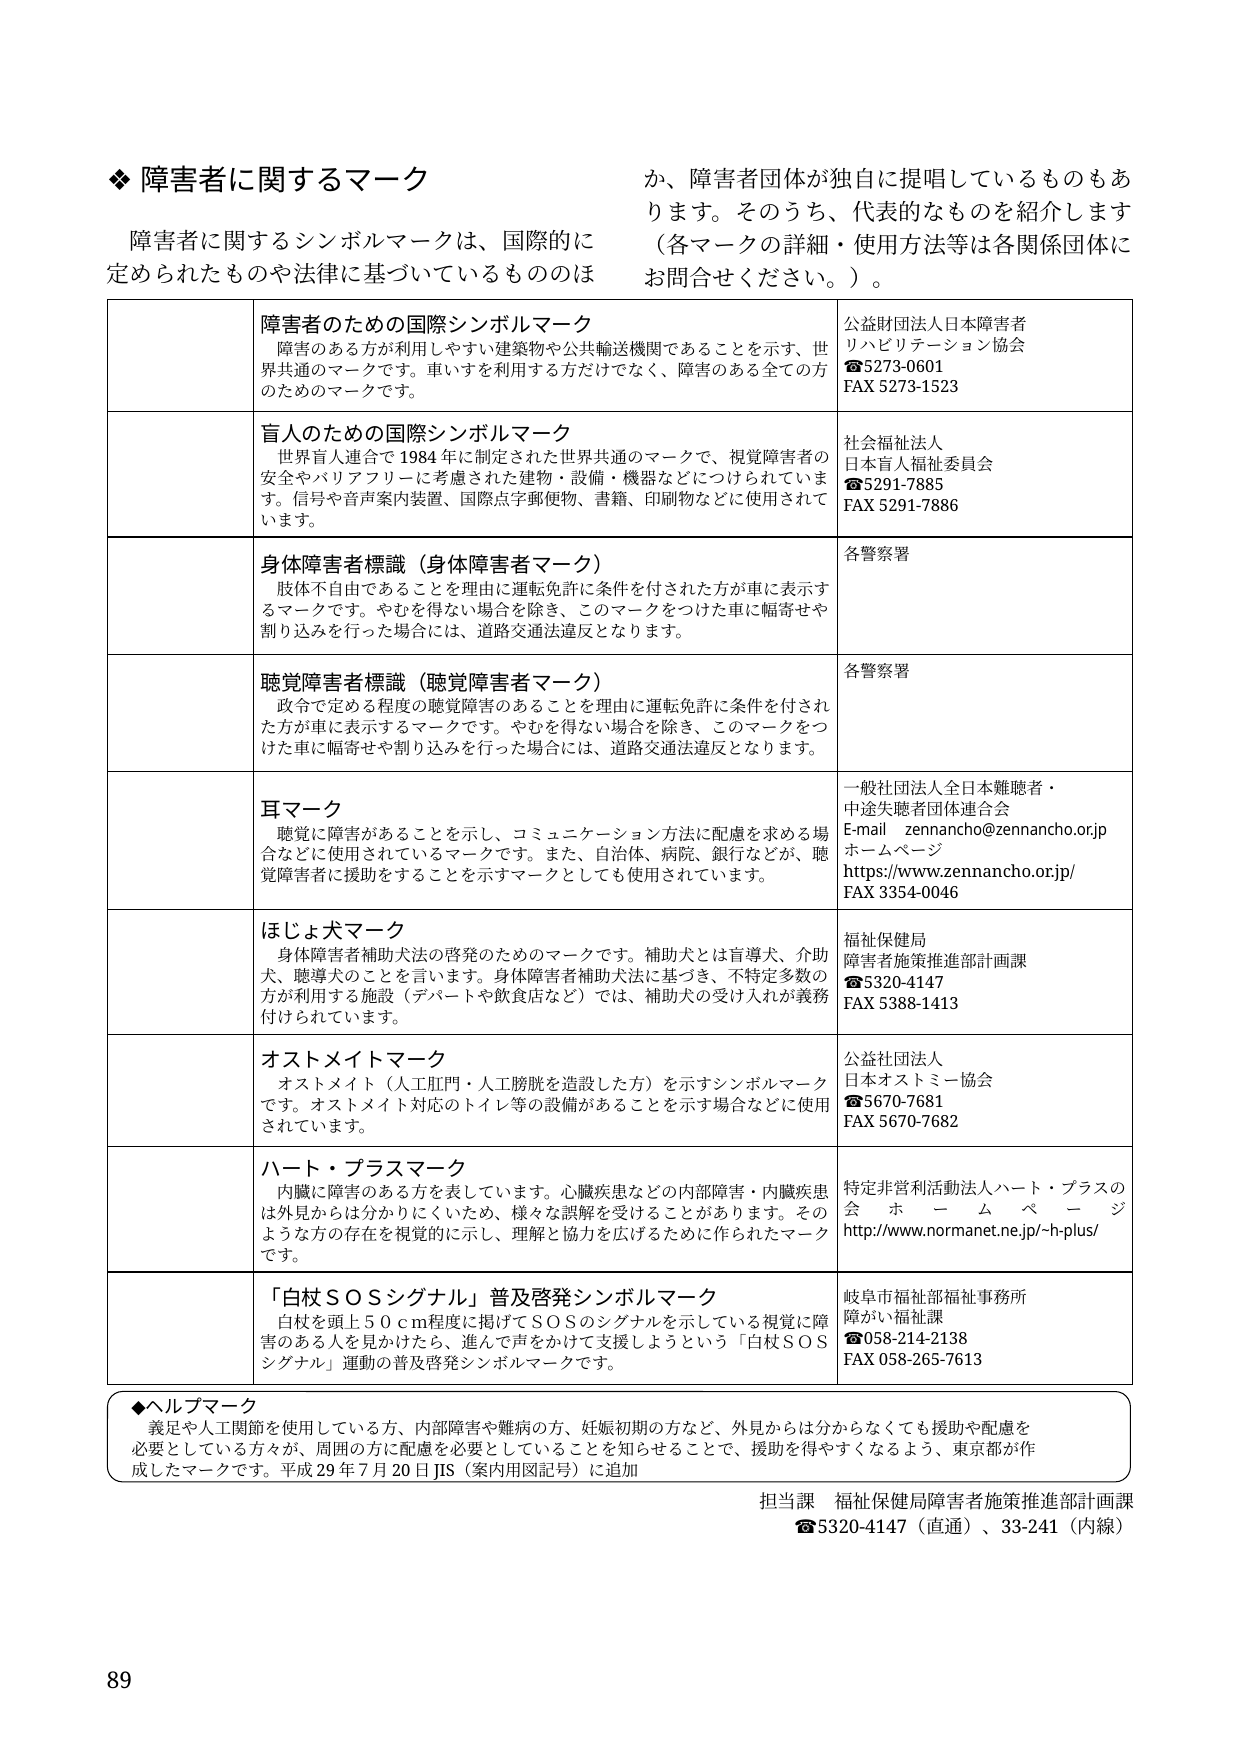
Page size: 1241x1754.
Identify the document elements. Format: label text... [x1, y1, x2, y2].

text ◆ヘルプマーク [131, 1393, 1129, 1418]
table_cell [108, 1035, 253, 1146]
text 障害者に関するシンボルマークは、国際的に定められたものや法律に基づいているもののほか、障害者団体が独自に提唱しているものもあります。そのうち、代表的なものを紹介します（各マークの詳細・使用方法等は各関係団体にお問合せください。）。 [643, 161, 1134, 292]
table_cell 「白杖ＳＯＳシグナル」普及啓発シンボルマーク 白杖を頭上５０ｃｍ程度に掲げてＳＯＳのシグナルを示している視覚に障害のある人を見かけたら、進んで声をかけて支援しようという「白杖ＳＯＳシグナル」運動の普及啓発シンボルマークです。 [254, 1273, 837, 1384]
table_cell [108, 1147, 253, 1271]
table_cell [108, 538, 253, 653]
table_cell 岐阜市福祉部福祉事務所 障がい福祉課 ☎058-214-2138 FAX 058-265-7613 [838, 1273, 1132, 1384]
table_cell 各警察署 [838, 538, 1132, 653]
table_cell [108, 412, 253, 536]
table_cell 一般社団法人全日本難聴者・ 中途失聴者団体連合会 E-mail zennancho@zennancho.or.jp ホームページ https://www.zennancho.or.jp/ FAX 3354-0046 [838, 772, 1132, 908]
text ☎5320-4147（直通）、33-241（内線） [106, 1514, 1134, 1539]
table_cell [108, 1273, 253, 1384]
text 担当課 福祉保健局障害者施策推進部計画課 [106, 1489, 1134, 1514]
table_cell 公益社団法人 日本オストミー協会 ☎5670-7681 FAX 5670-7682 [838, 1035, 1132, 1146]
table_cell 各警察署 [838, 655, 1132, 771]
text 障害者に関するシンボルマークは、国際的に定められたものや法律に基づいているもののほか、障害者団体が独自に提唱しているものもあります。そのうち、代表的なものを紹介します（各マークの詳細・使用方法等は各関係団体にお問合せください。）。 [106, 223, 597, 289]
table_cell 耳マーク 聴覚に障害があることを示し、コミュニケーション方法に配慮を求める場合などに使用されているマークです。また、自治体、病院、銀行などが、聴覚障害者に援助をすることを示すマークとしても使用されています。 [254, 772, 837, 908]
table_cell 福祉保健局 障害者施策推進部計画課 ☎5320-4147 FAX 5388-1413 [838, 910, 1132, 1034]
table_cell [108, 655, 253, 771]
table_cell 社会福祉法人 日本盲人福祉委員会 ☎5291-7885 FAX 5291-7886 [838, 412, 1132, 536]
text 義足や人工関節を使用している方、内部障害や難病の方、妊娠初期の方など、外見からは分からなくても援助や配慮を必要としている方々が、周囲の方に配慮を必要としていることを知らせることで、援助を得やすくなるよう、東京都が作成したマークです。平成29年７月20日JIS（案内用図記号）に追加 [131, 1418, 1036, 1481]
table_cell 聴覚障害者標識（聴覚障害者マーク） 政令で定める程度の聴覚障害のあることを理由に運転免許に条件を付された方が車に表示するマークです。やむを得ない場合を除き、このマークをつけた車に幅寄せや割り込みを行った場合には、道路交通法違反となります。 [254, 655, 837, 771]
table_cell 盲人のための国際シンボルマーク 世界盲人連合で1984年に制定された世界共通のマークで、視覚障害者の安全やバリアフリーに考慮された建物・設備・機器などにつけられています。信号や音声案内装置、国際点字郵便物、書籍、印刷物などに使用されています。 [254, 412, 837, 536]
subtitle ❖ 障害者に関するマーク [106, 161, 597, 198]
table_header 公益財団法人日本障害者 リハビリテーション協会 ☎5273-0601 FAX 5273-1523 [838, 300, 1132, 411]
table_cell 身体障害者標識（身体障害者マーク） 肢体不自由であることを理由に運転免許に条件を付された方が車に表示するマークです。やむを得ない場合を除き、このマークをつけた車に幅寄せや割り込みを行った場合には、道路交通法違反となります。 [254, 538, 837, 653]
table_cell オストメイトマーク オストメイト（人工肛門・人工膀胱を造設した方）を示すシンボルマークです。オストメイト対応のトイレ等の設備があることを示す場合などに使用されています。 [254, 1035, 837, 1146]
table_cell [108, 910, 253, 1034]
table_header [108, 300, 253, 411]
table_cell 特定非営利活動法人ハート・プラスの会ホームページ http://www.normanet.ne.jp/~h-plus/ [838, 1147, 1132, 1271]
table_cell ハート・プラスマーク 内臓に障害のある方を表しています。心臓疾患などの内部障害・内臓疾患は外見からは分かりにくいため、様々な誤解を受けることがあります。そのような方の存在を視覚的に示し、理解と協力を広げるために作られたマークです。 [254, 1147, 837, 1271]
table_cell [108, 772, 253, 908]
table_header 障害者のための国際シンボルマーク 障害のある方が利用しやすい建築物や公共輸送機関であることを示す、世界共通のマークです。車いすを利用する方だけでなく、障害のある全ての方のためのマークです。 [254, 300, 837, 411]
table_cell ほじょ犬マーク 身体障害者補助犬法の啓発のためのマークです。補助犬とは盲導犬、介助犬、聴導犬のことを言います。身体障害者補助犬法に基づき、不特定多数の方が利用する施設（デパートや飲食店など）では、補助犬の受け入れが義務付けられています。 [254, 910, 837, 1034]
